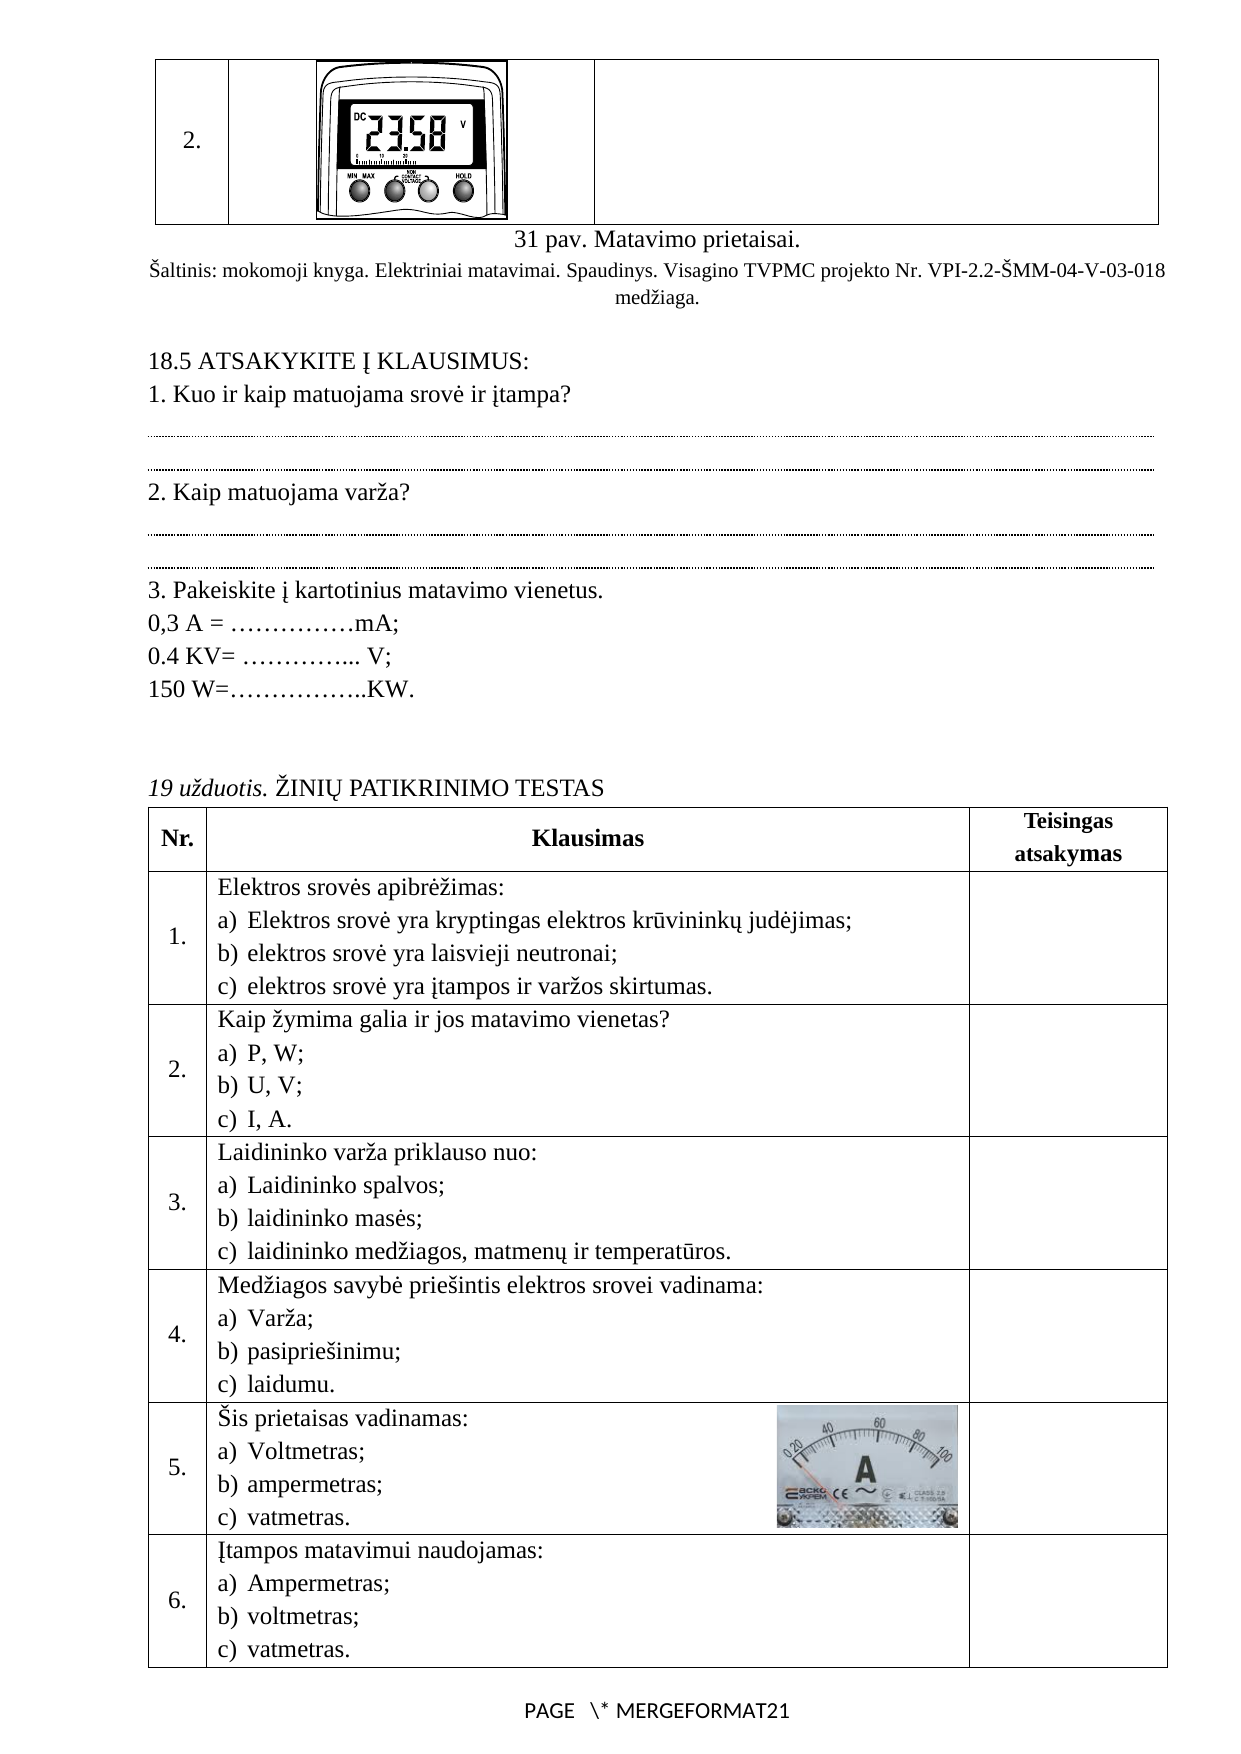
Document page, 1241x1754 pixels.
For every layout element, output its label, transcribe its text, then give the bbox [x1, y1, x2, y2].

table_cell [229, 60, 594, 223]
text 3. Pakeiskite į kartotinius matavimo vienetus. [148, 575, 1167, 604]
text 18.5 ATSAKYKITE Į KLAUSIMUS: [148, 346, 1167, 374]
table_cell Kaip žymima galia ir jos matavimo vienetas? P, W; U, V; I, A. [207, 1005, 969, 1136]
table_cell Medžiagos savybė priešintis elektros srovei vadinama: Varža; pasipriešinimu; laidumu. [207, 1270, 969, 1402]
table_cell [970, 1270, 1167, 1402]
table_cell 1. [149, 872, 206, 1003]
table_cell 5. [149, 1403, 206, 1534]
table_cell [970, 1005, 1167, 1136]
table_cell 6. [149, 1535, 206, 1667]
table_cell 3. [149, 1137, 206, 1269]
table_header Teisingas atsakymas [970, 808, 1167, 871]
text 0.4 KV= …………... V; [148, 641, 1167, 670]
table_cell [970, 1137, 1167, 1269]
table_cell Šis prietaisas vadinamas: Voltmetras; ampermetras; vatmetras. [207, 1403, 765, 1534]
table_cell Įtampos matavimui naudojamas: Ampermetras; voltmetras; vatmetras. [207, 1535, 969, 1667]
table_header Nr. [149, 808, 206, 871]
text 150 W=……………..KW. [148, 674, 1167, 703]
text 2. Kaip matuojama varža? [148, 477, 1167, 506]
table_cell 2. [149, 1005, 206, 1136]
table_cell [970, 1535, 1167, 1667]
text 1. Kuo ir kaip matuojama srovė ir įtampa? [148, 379, 1167, 407]
table_cell [765, 1403, 969, 1534]
table_cell 4. [149, 1270, 206, 1402]
table_cell 2. [156, 60, 228, 223]
text Šaltinis: mokomoji knyga. Elektriniai matavimai. Spaudinys. Visagino TVPMC projekto Nr. VPI-2.2-ŠMM-04-V-03-018 medžiaga. [148, 257, 1167, 309]
table_cell Laidininko varža priklauso nuo: Laidininko spalvos; laidininko masės; laidininko medžiagos, matmenų ir temperatūros. [207, 1137, 969, 1269]
table_header Klausimas [207, 808, 969, 871]
text 31 pav. Matavimo prietaisai. [148, 224, 1167, 253]
table_cell [595, 60, 1158, 223]
text 0,3 A = ……………mA; [148, 608, 1167, 637]
table_cell Elektros srovės apibrėžimas: Elektros srovė yra kryptingas elektros krūvininkų judėjimas; elektros srovė yra laisvieji neutronai; elektros srovė yra įtampos ir varžos skirtumas. [207, 872, 969, 1003]
table_cell [970, 872, 1167, 1003]
table_cell [970, 1403, 1167, 1534]
text 19 užduotis. ŽINIŲ PATIKRINIMO TESTAS [148, 773, 1167, 802]
picture [776, 1405, 958, 1528]
